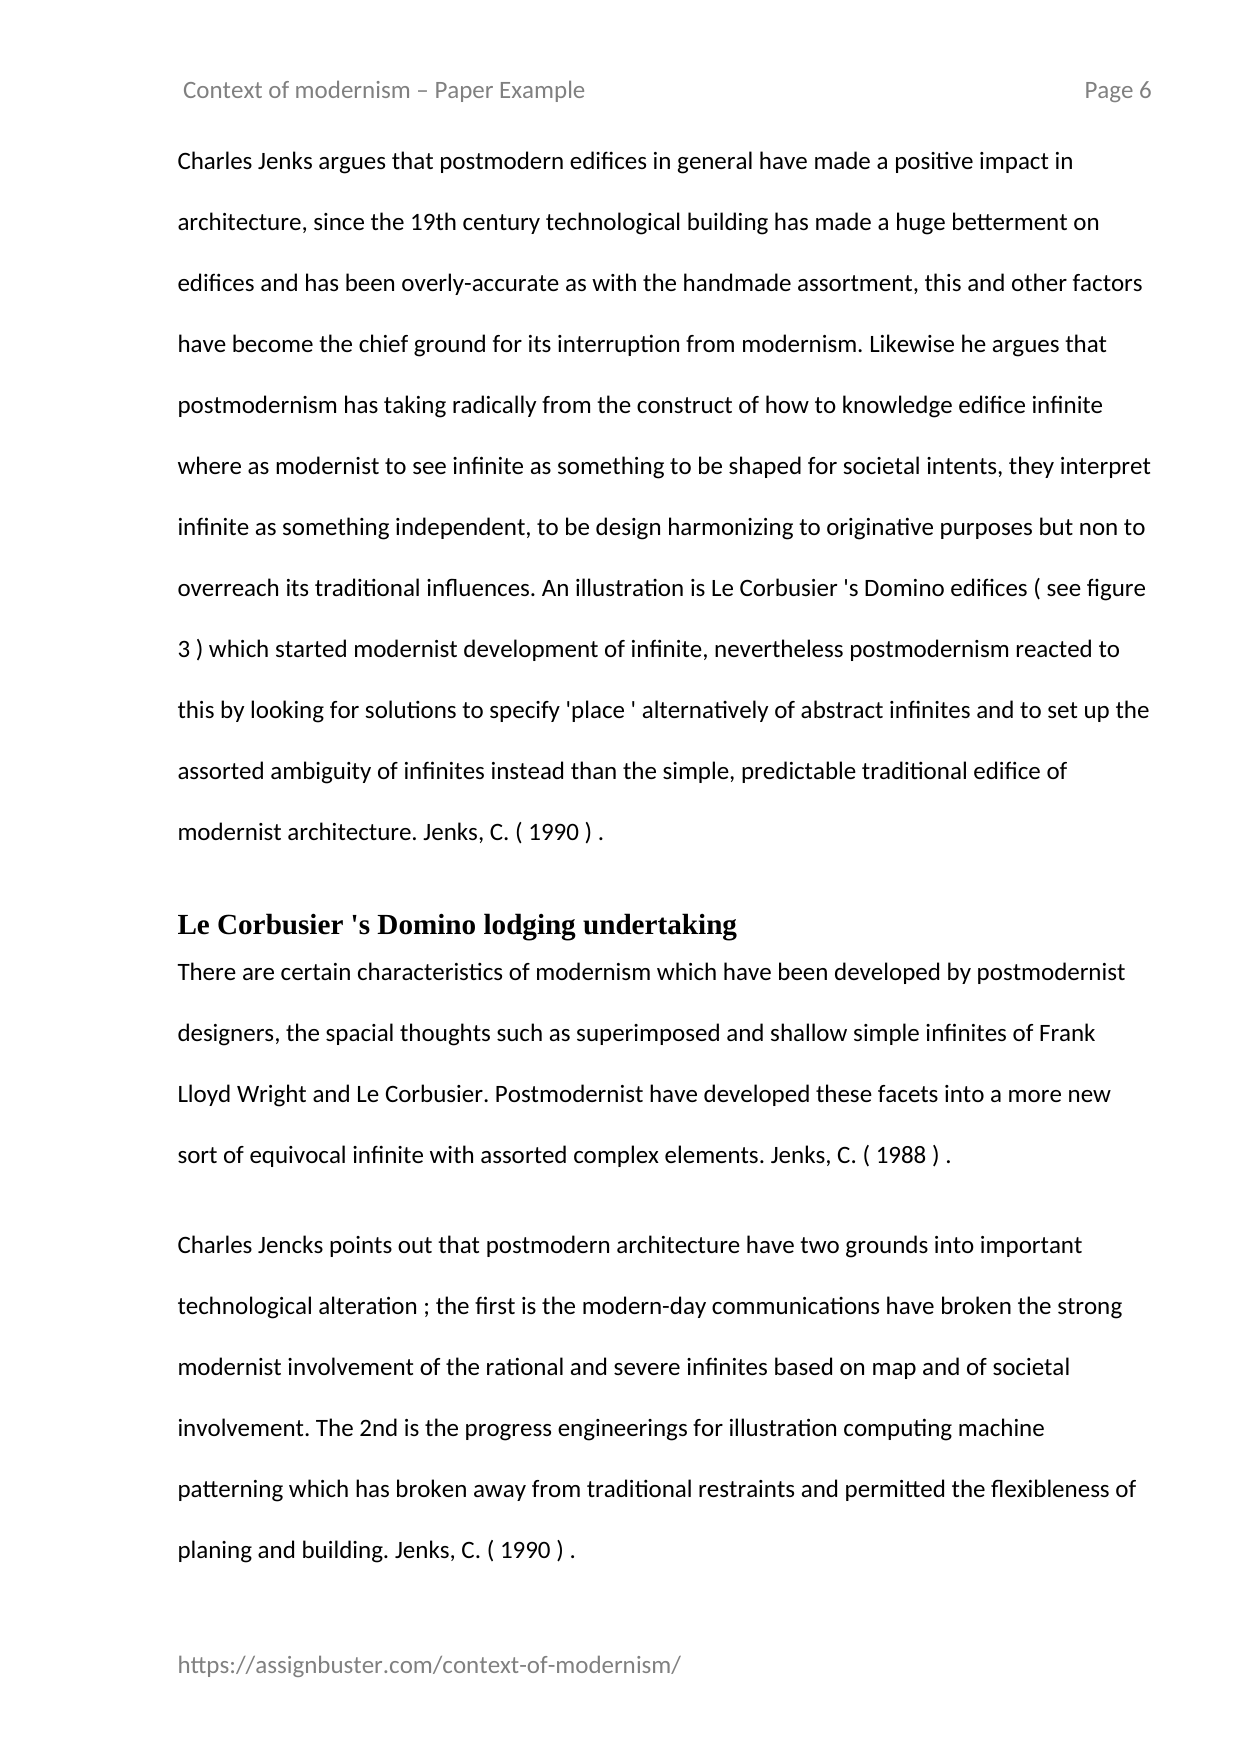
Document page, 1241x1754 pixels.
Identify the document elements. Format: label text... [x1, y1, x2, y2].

subtitle Le Corbusier 's Domino lodging undertaking [177, 907, 1152, 941]
text There are certain characteristics of modernism which have been developed by postmodernist designers, the spacial thoughts such as superimposed and shallow simple infinites of Frank Lloyd Wright and Le Corbusier. Postmodernist have developed these facets into a more new sort of equivocal infinite with assorted complex elements. Jenks, C. ( 1988 ) . [177, 956, 1152, 1169]
text Charles Jenks argues that postmodern edifices in general have made a positive impact in architecture, since the 19th century technological building has made a huge betterment on edifices and has been overly-accurate as with the handmade assortment, this and other factors have become the chief ground for its interruption from modernism. Likewise he argues that postmodernism has taking radically from the construct of how to knowledge edifice infinite where as modernist to see infinite as something to be shaped for societal intents, they interpret infinite as something independent, to be design harmonizing to originative purposes but non to overreach its traditional influences. An illustration is Le Corbusier 's Domino edifices ( see figure 3 ) which started modernist development of infinite, nevertheless postmodernism reacted to this by looking for solutions to specify 'place ' alternatively of abstract infinites and to set up the assorted ambiguity of infinites instead than the simple, predictable traditional edifice of modernist architecture. Jenks, C. ( 1990 ) . [177, 145, 1152, 847]
text Charles Jencks points out that postmodern architecture have two grounds into important technological alteration ; the first is the modern-day communications have broken the strong modernist involvement of the rational and severe infinites based on map and of societal involvement. The 2nd is the progress engineerings for illustration computing machine patterning which has broken away from traditional restraints and permitted the flexibleness of planing and building. Jenks, C. ( 1990 ) . [177, 1229, 1152, 1565]
